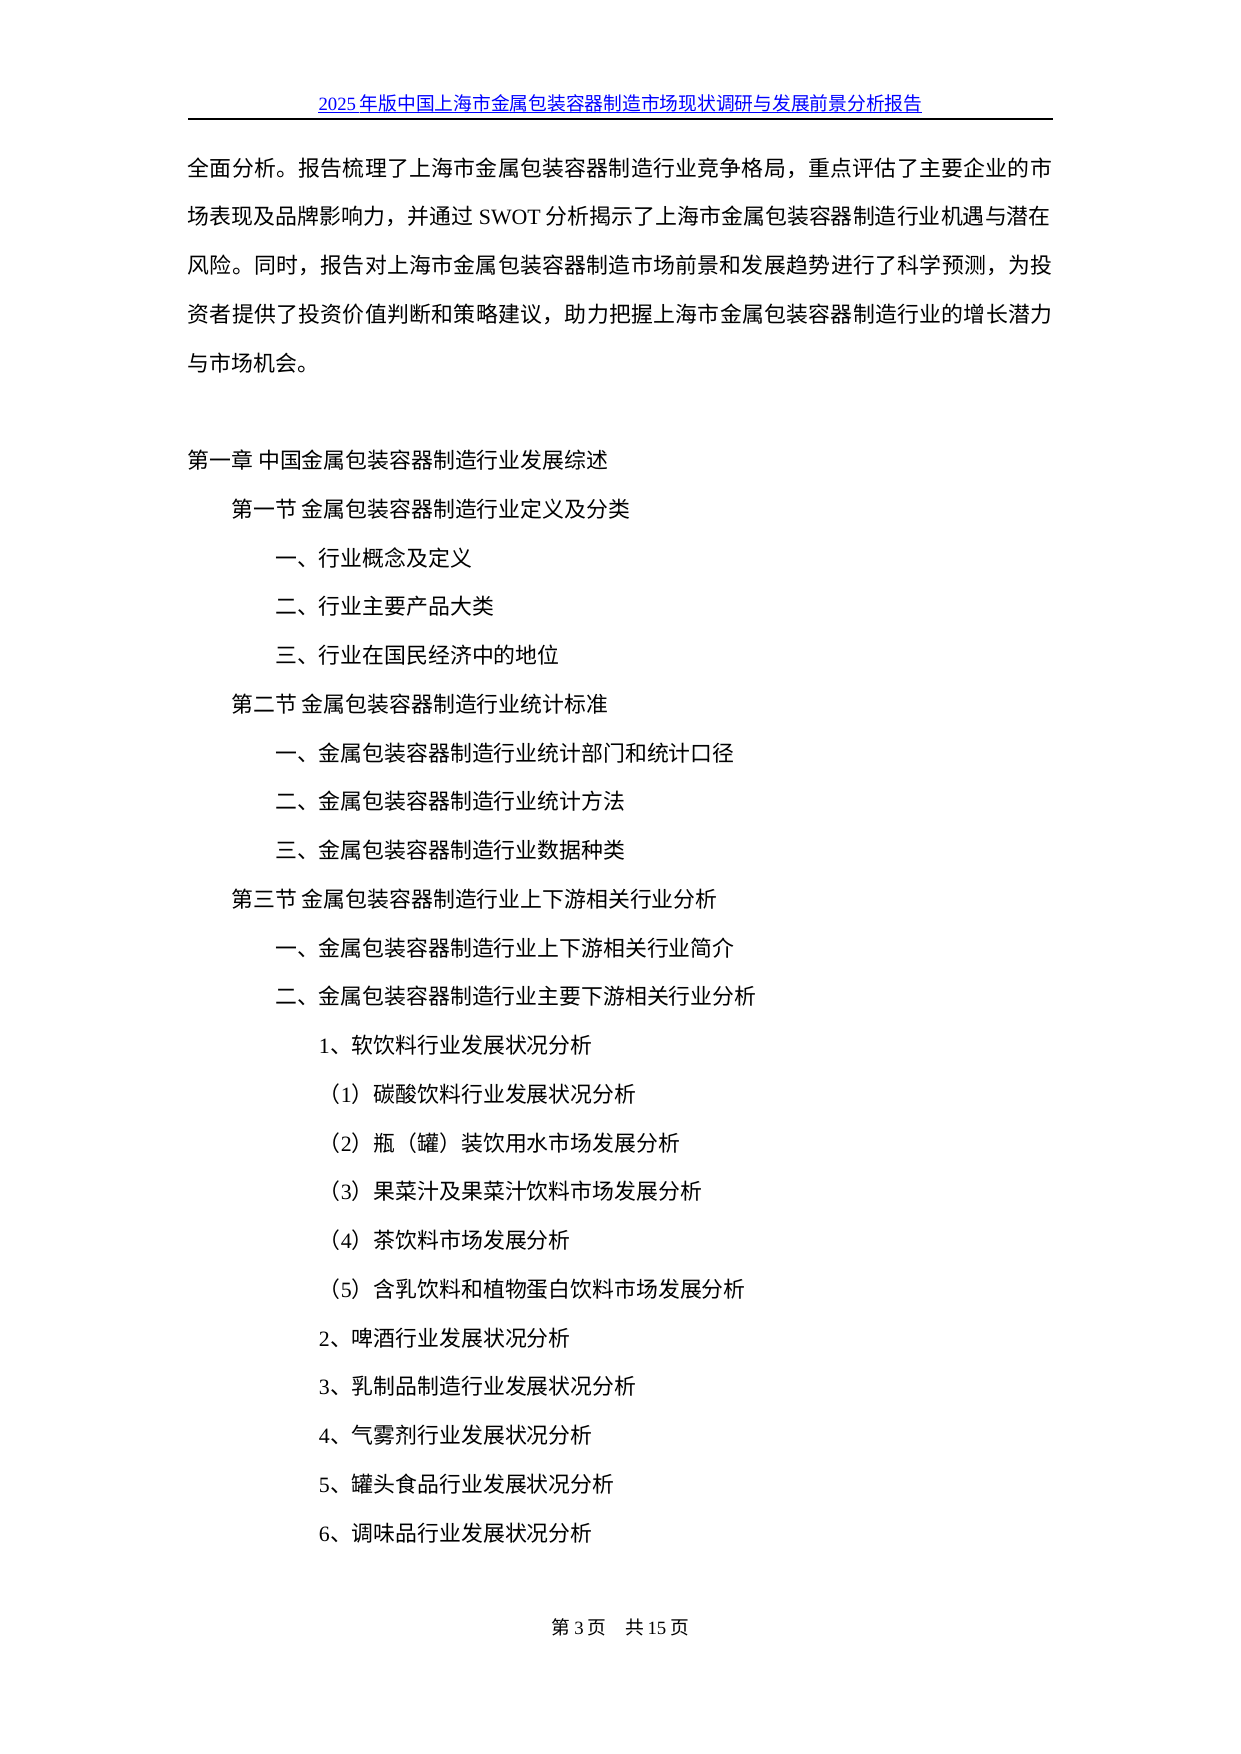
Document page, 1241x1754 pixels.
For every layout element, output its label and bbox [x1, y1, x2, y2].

text [187, 150, 1053, 1548]
